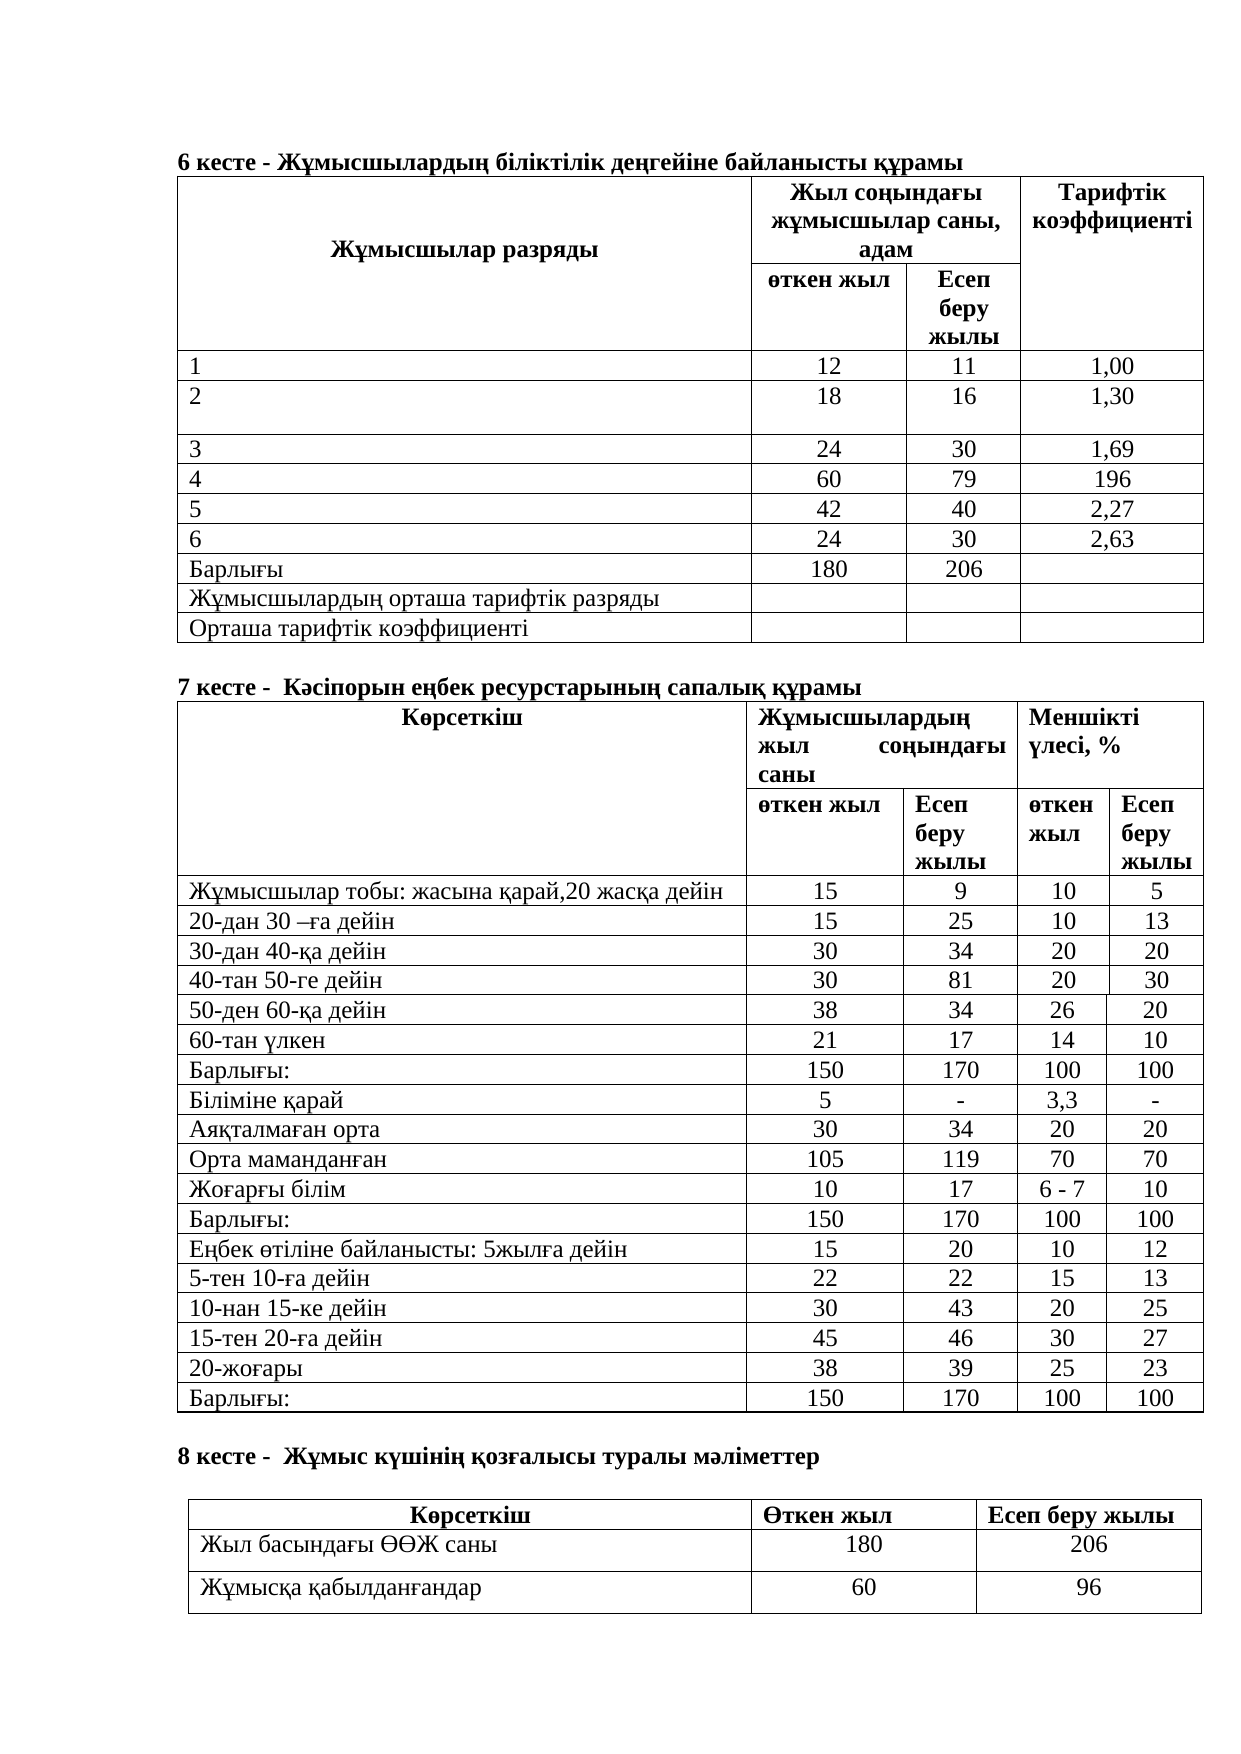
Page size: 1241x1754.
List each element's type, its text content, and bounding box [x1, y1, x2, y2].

table_cell 180 [752, 554, 906, 582]
table_cell 119 [904, 1144, 1017, 1173]
table_cell 30 [747, 936, 903, 964]
table_cell 5 [178, 494, 751, 523]
table_cell 70 [1107, 1144, 1203, 1173]
table_cell [907, 584, 1020, 612]
table_cell 25 [1107, 1293, 1203, 1322]
table_cell 15 [747, 876, 903, 905]
table_header Жұмысшылар разряды [178, 177, 751, 350]
table_cell 10 [1107, 1025, 1203, 1054]
table_cell 9 [904, 876, 1017, 905]
table_cell 30 [747, 1115, 903, 1143]
table_cell Жыл басындағы ӨӨЖ саны [189, 1530, 751, 1571]
table_cell 30 [907, 435, 1020, 463]
table_cell 34 [904, 1115, 1017, 1143]
table_cell 26 [1018, 995, 1106, 1024]
table_cell өткен жыл [752, 264, 906, 350]
table_cell 10 [1018, 906, 1109, 935]
table_cell 1,00 [1021, 351, 1203, 380]
table_cell 30-дан 40-қа дейін [178, 936, 746, 964]
table_cell 105 [747, 1144, 903, 1173]
table_cell 3 [178, 435, 751, 463]
table_cell 3,3 [1018, 1085, 1106, 1113]
table_cell 15 [747, 906, 903, 935]
table_cell 20 [1107, 1115, 1203, 1143]
table_cell 180 [752, 1530, 976, 1571]
table_cell 34 [904, 936, 1017, 964]
table_cell 30 [1110, 966, 1203, 994]
table_cell 15-тен 20-ға дейін [178, 1323, 746, 1352]
table_cell 38 [747, 1353, 903, 1382]
text 7 кесте - Кәсіпорын еңбек ресурстарының сапалық құрамы [177, 672, 1152, 701]
table_cell 20-дан 30 –ға дейін [178, 906, 746, 935]
table_cell 10 [1107, 1174, 1203, 1203]
table_cell Еңбек өтіліне байланысты: 5жылға дейін [178, 1234, 746, 1262]
table_cell 10-нан 15-ке дейін [178, 1293, 746, 1322]
table_cell 100 [1107, 1383, 1203, 1411]
table_cell [752, 613, 906, 642]
table_cell 17 [904, 1025, 1017, 1054]
table_cell 27 [1107, 1323, 1203, 1352]
table_cell 30 [747, 1293, 903, 1322]
table_cell 150 [747, 1055, 903, 1084]
table_cell 21 [747, 1025, 903, 1054]
table_cell 22 [904, 1264, 1017, 1292]
table_cell 100 [1018, 1383, 1106, 1411]
table_cell 2,63 [1021, 524, 1203, 553]
table_cell 42 [752, 494, 906, 523]
table_cell өткен жыл [747, 789, 903, 875]
table_cell 30 [1018, 1323, 1106, 1352]
table_cell Жұмысқа қабылданғандар [189, 1572, 751, 1613]
table_cell 60 [752, 1572, 976, 1613]
table_cell 81 [904, 966, 1017, 994]
table_cell 34 [904, 995, 1017, 1024]
table_cell 20 [1110, 936, 1203, 964]
table_cell 10 [747, 1174, 903, 1203]
table_cell - [1107, 1085, 1203, 1113]
table_cell 100 [1018, 1055, 1106, 1084]
table_cell 2,27 [1021, 494, 1203, 523]
table_cell 150 [747, 1204, 903, 1233]
table_cell 20 [904, 1234, 1017, 1262]
table_cell 15 [747, 1234, 903, 1262]
table_cell 22 [747, 1264, 903, 1292]
table_header Жыл соңындағы жұмысшылар саны, адам [752, 177, 1020, 263]
table_cell 20 [1018, 1115, 1106, 1143]
table_header Көрсеткіш [178, 702, 746, 875]
table_cell 4 [178, 464, 751, 493]
table_cell 6 [178, 524, 751, 553]
table_cell 38 [747, 995, 903, 1024]
table_cell 23 [1107, 1353, 1203, 1382]
table_cell 13 [1110, 906, 1203, 935]
table_header Тарифтік коэффициенті [1021, 177, 1203, 350]
table_cell 50-ден 60-қа дейін [178, 995, 746, 1024]
table_header Көрсеткіш [189, 1500, 751, 1528]
table_cell 13 [1107, 1264, 1203, 1292]
table_cell Жұмысшылардың орташа тарифтік разряды [178, 584, 751, 612]
table_cell 15 [1018, 1264, 1106, 1292]
table_cell 20 [1018, 936, 1109, 964]
table_cell Біліміне қарай [178, 1085, 746, 1113]
table_cell Есеп беру жылы [907, 264, 1020, 350]
table_cell 12 [752, 351, 906, 380]
table_cell 46 [904, 1323, 1017, 1352]
table_cell 6 - 7 [1018, 1174, 1106, 1203]
table_cell 30 [907, 524, 1020, 553]
table_cell Аяқталмаған орта [178, 1115, 746, 1143]
table_header Есеп беру жылы [977, 1500, 1201, 1528]
table_cell [1021, 584, 1203, 612]
text 8 кесте - Жұмыс күшінің қозғалысы туралы мәліметтер [177, 1441, 1152, 1470]
table_cell 20 [1107, 995, 1203, 1024]
table_cell [1021, 613, 1203, 642]
table_cell Есеп беру жылы [904, 789, 1017, 875]
table_cell Есеп беру жылы [1110, 789, 1203, 875]
table_cell [907, 613, 1020, 642]
table_cell 70 [1018, 1144, 1106, 1173]
table_cell 60 [752, 464, 906, 493]
table_cell - [904, 1085, 1017, 1113]
table_cell 79 [907, 464, 1020, 493]
table_cell 12 [1107, 1234, 1203, 1262]
table_cell 30 [747, 966, 903, 994]
table_cell Барлығы: [178, 1204, 746, 1233]
table_cell 17 [904, 1174, 1017, 1203]
table_cell 20 [1018, 966, 1109, 994]
table_cell 25 [1018, 1353, 1106, 1382]
table_cell 5 [747, 1085, 903, 1113]
table_header Меншікті үлесі, % [1018, 702, 1203, 788]
table_cell 20-жоғары [178, 1353, 746, 1382]
table_cell 25 [904, 906, 1017, 935]
table_cell 100 [1107, 1055, 1203, 1084]
table_cell 24 [752, 435, 906, 463]
table_cell 39 [904, 1353, 1017, 1382]
table_cell 196 [1021, 464, 1203, 493]
table_cell 40 [907, 494, 1020, 523]
table_cell Жұмысшылар тобы: жасына қарай,20 жасқа дейін [178, 876, 746, 905]
table_cell 1,30 [1021, 381, 1203, 433]
table_cell 100 [1018, 1204, 1106, 1233]
table_cell 10 [1018, 876, 1109, 905]
table_cell 43 [904, 1293, 1017, 1322]
table_cell 100 [1107, 1204, 1203, 1233]
table_cell Барлығы [178, 554, 751, 582]
table_cell 45 [747, 1323, 903, 1352]
table_cell 5-тен 10-ға дейін [178, 1264, 746, 1292]
table_cell 11 [907, 351, 1020, 380]
table_cell 170 [904, 1204, 1017, 1233]
text 6 кесте - Жұмысшылардың біліктілік деңгейіне байланысты құрамы [177, 147, 1152, 176]
table_cell 16 [907, 381, 1020, 433]
table_cell 5 [1110, 876, 1203, 905]
table_cell Барлығы: [178, 1055, 746, 1084]
table_cell [1021, 554, 1203, 582]
table_cell Жоғарғы білім [178, 1174, 746, 1203]
table_cell 96 [977, 1572, 1201, 1613]
table_cell өткен жыл [1018, 789, 1109, 875]
table_cell 206 [907, 554, 1020, 582]
table_cell 14 [1018, 1025, 1106, 1054]
table_cell 18 [752, 381, 906, 433]
table_cell 24 [752, 524, 906, 553]
table_cell 2 [178, 381, 751, 433]
table_cell 150 [747, 1383, 903, 1411]
table_cell 206 [977, 1530, 1201, 1571]
table_cell Барлығы: [178, 1383, 746, 1411]
table_cell 1,69 [1021, 435, 1203, 463]
table_cell Орташа тарифтік коэффициенті [178, 613, 751, 642]
table_cell 60-тан үлкен [178, 1025, 746, 1054]
table_cell 1 [178, 351, 751, 380]
table_cell 20 [1018, 1293, 1106, 1322]
table_cell 170 [904, 1055, 1017, 1084]
table_cell Орта маманданған [178, 1144, 746, 1173]
table_cell [752, 584, 906, 612]
table_cell 10 [1018, 1234, 1106, 1262]
table_header Өткен жыл [752, 1500, 976, 1528]
table_cell 170 [904, 1383, 1017, 1411]
table_header Жұмысшылардың жыл соңындағы саны [747, 702, 1017, 788]
table_cell 40-тан 50-ге дейін [178, 966, 746, 994]
